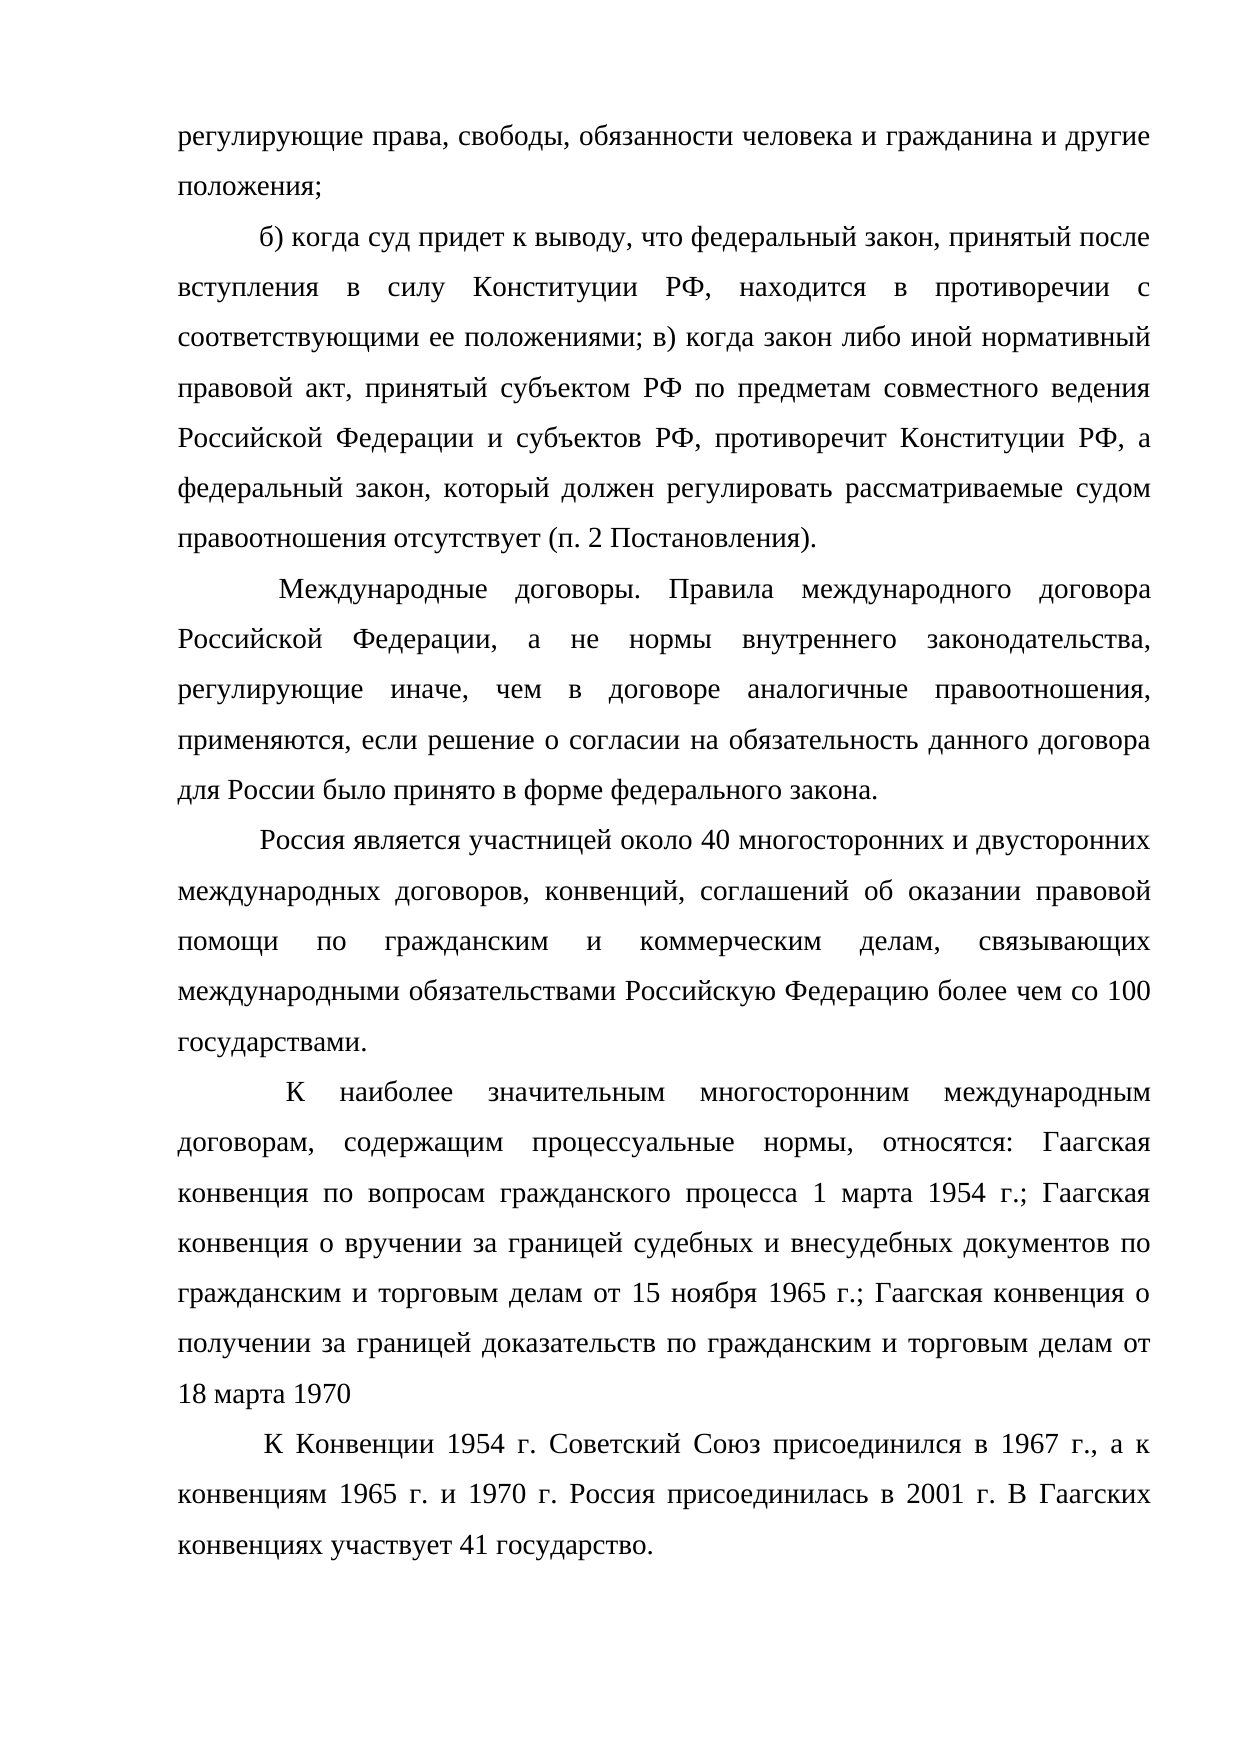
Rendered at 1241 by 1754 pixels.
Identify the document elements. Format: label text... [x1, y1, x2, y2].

text К наиболее значительным многосторонним международным договорам, содержащим процессуальные нормы, относятся: Гаагская конвенция по вопросам гражданского процесса 1 марта 1954 г.; Гаагская конвенция о вручении за границей судебных и внесудебных документов по гражданским и торговым делам от 15 ноября 1965 г.; Гаагская конвенция о получении за границей доказательств по гражданским и торговым делам от 18 марта 1970 [177, 1074, 1152, 1409]
text б) когда суд придет к выводу, что федеральный закон, принятый после вступления в силу Конституции РФ, находится в противоречии с соответствующими ее положениями; в) когда закон либо иной нормативный правовой акт, принятый субъектом РФ по предметам совместного ведения Российской Федерации и субъектов РФ, противоречит Конституции РФ, а федеральный закон, который должен регулировать рассматриваемые судом правоотношения отсутствует (п. 2 Постановления). [177, 219, 1152, 554]
text К Конвенции 1954 г. Советский Союз присоединился в 1967 г., а к конвенциям 1965 г. и 1970 г. Россия присоединилась в 2001 г. В Гаагских конвенциях участвует 41 государство. [177, 1426, 1152, 1560]
text Международные договоры. Правила международного договора Российской Федерации, а не нормы внутреннего законодательства, регулирующие иначе, чем в договоре аналогичные правоотношения, применяются, если решение о согласии на обязательность данного договора для России было принято в форме федерального закона. [177, 571, 1152, 806]
text Россия является участницей около 40 многосторонних и двусторонних международных договоров, конвенций, соглашений об оказании правовой помощи по гражданским и коммерческим делам, связывающих международными обязательствами Российскую Федерацию более чем со 100 государствами. [177, 822, 1152, 1057]
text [177, 118, 1152, 202]
